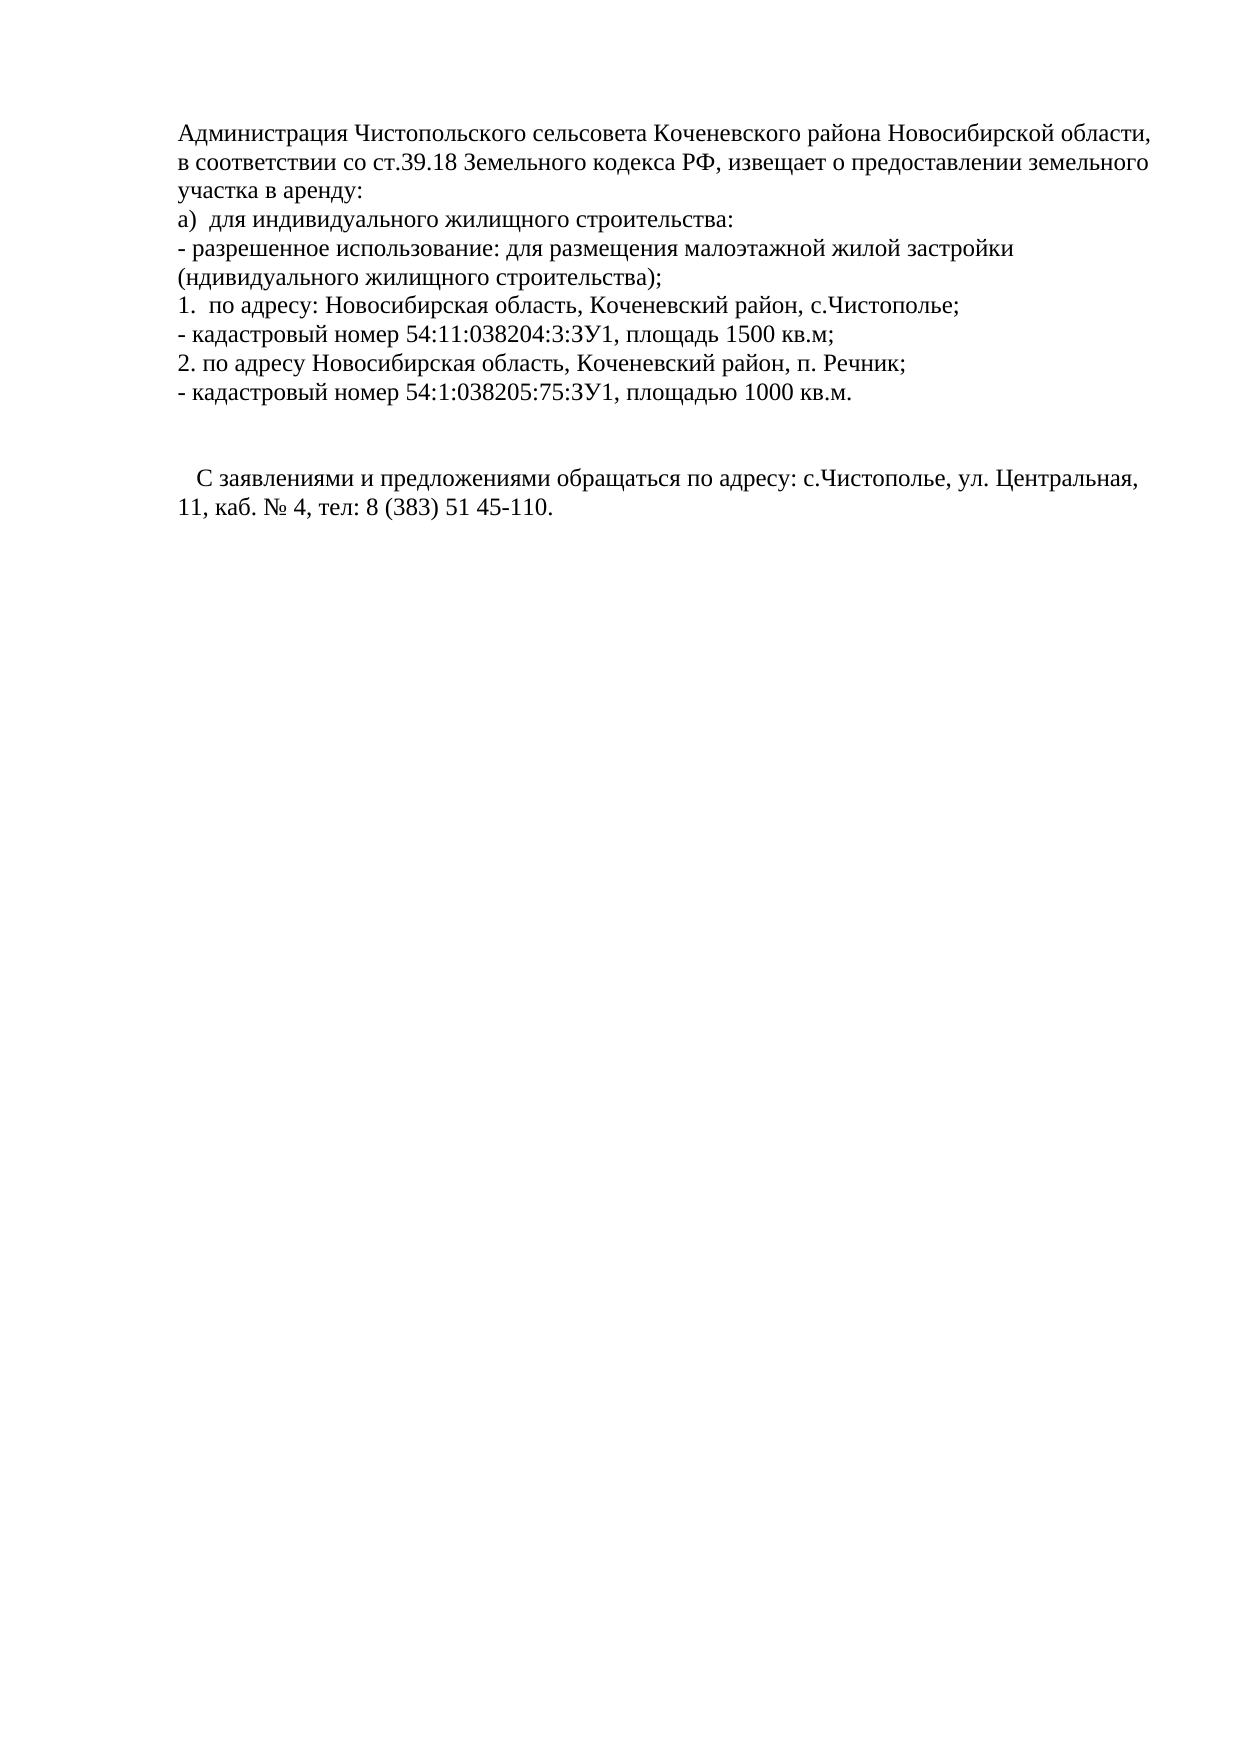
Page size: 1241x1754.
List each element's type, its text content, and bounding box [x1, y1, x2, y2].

text - кадастровый номер 54:11:038204:3:ЗУ1, площадь 1500 кв.м; [177, 319, 1152, 348]
text - кадастровый номер 54:1:038205:75:ЗУ1, площадью 1000 кв.м. [177, 377, 1152, 406]
text - разрешенное использование: для размещения малоэтажной жилой застройки (ндивидуального жилищного строительства); [177, 233, 1152, 291]
text 2. по адресу Новосибирская область, Коченевский район, п. Речник; [177, 348, 1152, 377]
text Администрация Чистопольского сельсовета Коченевского района Новосибирской области, в соответствии со ст.39.18 Земельного кодекса РФ, извещает о предоставлении земельного участка в аренду: [177, 118, 1152, 204]
text 1. по адресу: Новосибирская область, Коченевский район, с.Чистополье; [177, 291, 1152, 319]
text С заявлениями и предложениями обращаться по адресу: с.Чистополье, ул. Центральная, 11, каб. № 4, тел: 8 (383) 51 45-110. [177, 463, 1152, 521]
text а) для индивидуального жилищного строительства: [177, 204, 1152, 233]
